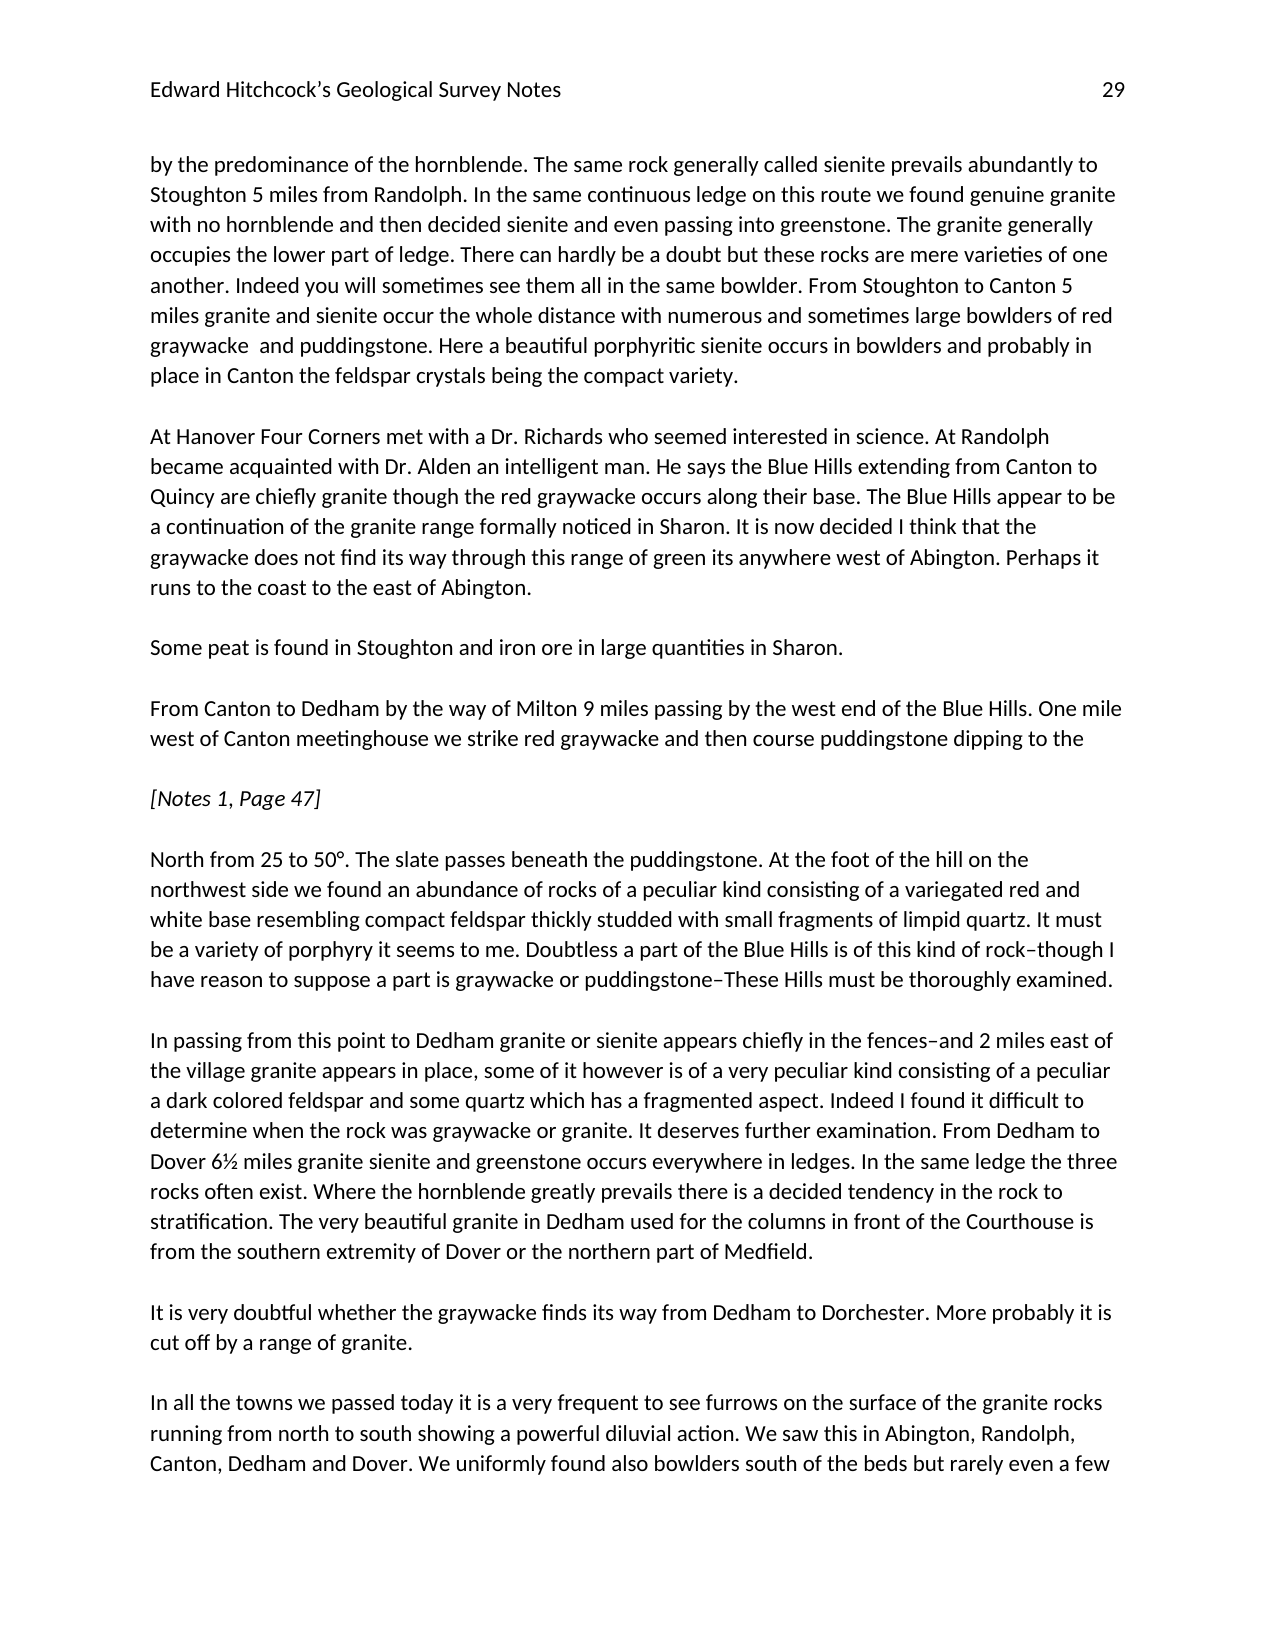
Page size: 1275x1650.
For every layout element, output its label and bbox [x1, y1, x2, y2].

text [150, 150, 1125, 1477]
